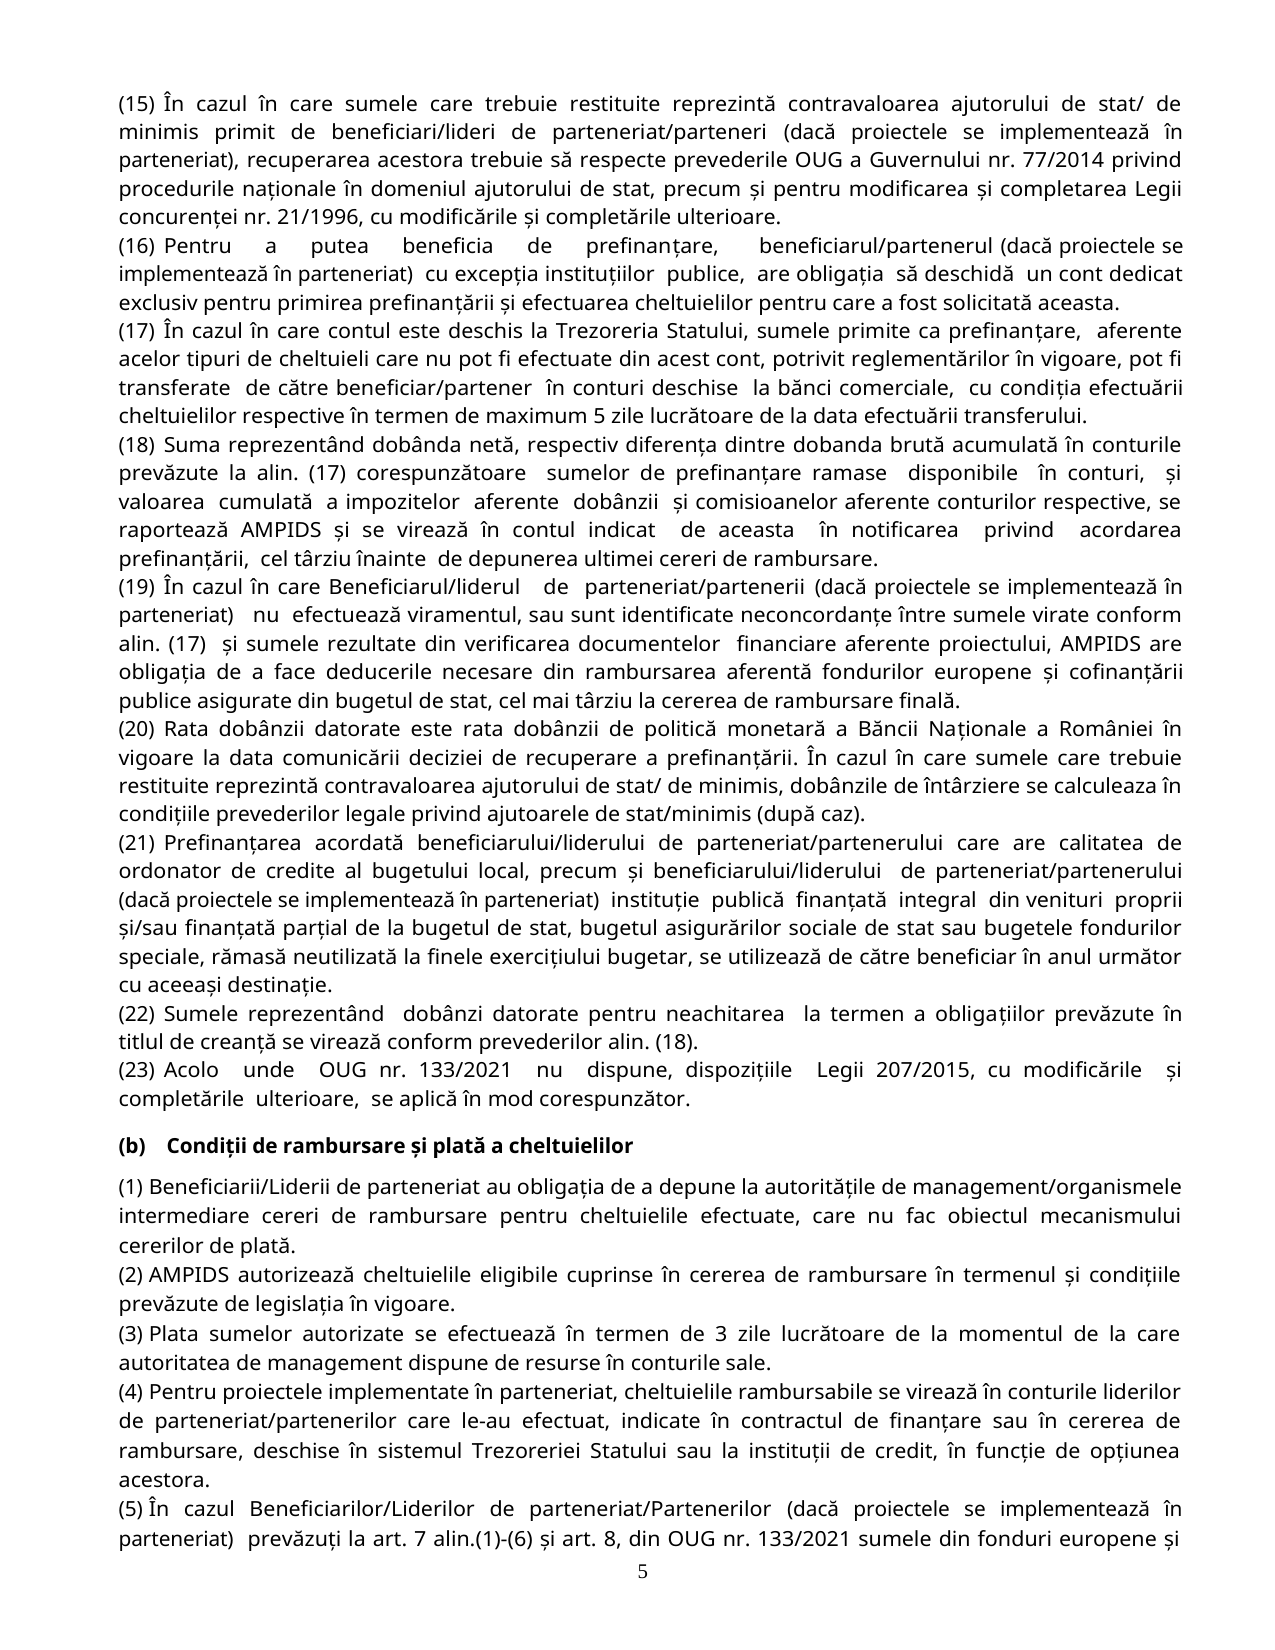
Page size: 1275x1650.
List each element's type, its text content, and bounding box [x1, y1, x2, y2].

text (b) Condiții de rambursare și plată a cheltuielilor [118, 1131, 1183, 1160]
list În cazul în care contul este deschis la Trezoreria Statului, sumele primite ca prefinanţare, aferente acelor tipuri de cheltuieli care nu pot fi efectuate din acest cont, potrivit reglementărilor în vigoare, pot fi transferate de către beneficiar/partener în conturi deschise la bănci comerciale, cu condiţia efectuării cheltuielilor respective în termen de maximum 5 zile lucrătoare de la data efectuării transferului. [118, 316, 1183, 430]
list În cazul în care sumele care trebuie restituite reprezintă contravaloarea ajutorului de stat/ de minimis primit de beneficiari/lideri de parteneriat/parteneri (dacă proiectele se implementează în parteneriat), recuperarea acestora trebuie să respecte prevederile OUG a Guvernului nr. 77/2014 privind procedurile naţionale în domeniul ajutorului de stat, precum şi pentru modificarea şi completarea Legii concurenţei nr. 21/1996, cu modificările şi completările ulterioare. [118, 89, 1183, 231]
list Pentru proiectele implementate în parteneriat, cheltuielile rambursabile se virează în conturile liderilor de parteneriat/partenerilor care le-au efectuat, indicate în contractul de finanțare sau în cererea de rambursare, deschise în sistemul Trezoreriei Statului sau la instituții de credit, în funcție de opțiunea acestora. [118, 1377, 1182, 1493]
list Prefinanţarea acordată beneficiarului/liderului de parteneriat/partenerului care are calitatea de ordonator de credite al bugetului local, precum şi beneficiarului/liderului de parteneriat/partenerului (dacă proiectele se implementează în parteneriat) instituţie publică finanţată integral din venituri proprii şi/sau finanţată parţial de la bugetul de stat, bugetul asigurărilor sociale de stat sau bugetele fondurilor speciale, rămasă neutilizată la finele exerciţiului bugetar, se utilizează de către beneficiar în anul următor cu aceeaşi destinaţie. [118, 828, 1183, 999]
list Rata dobânzii datorate este rata dobânzii de politică monetară a Băncii Naţionale a României în vigoare la data comunicării deciziei de recuperare a prefinanţării. În cazul în care sumele care trebuie restituite reprezintă contravaloarea ajutorului de stat/ de minimis, dobânzile de întârziere se calculeaza în condițiile prevederilor legale privind ajutoarele de stat/minimis (după caz). [118, 714, 1183, 828]
list În cazul în care Beneficiarul/liderul de parteneriat/partenerii (dacă proiectele se implementează în parteneriat) nu efectuează viramentul, sau sunt identificate neconcordanțe între sumele virate conform alin. (17) și sumele rezultate din verificarea documentelor financiare aferente proiectului, AMPIDS are obligaţia de a face deducerile necesare din rambursarea aferentă fondurilor europene şi cofinanţării publice asigurate din bugetul de stat, cel mai târziu la cererea de rambursare finală. [118, 572, 1183, 714]
list Sumele reprezentând dobânzi datorate pentru neachitarea la termen a obligaţiilor prevăzute în titlul de creanţă se virează conform prevederilor alin. (18). [118, 999, 1183, 1056]
list Plata sumelor autorizate se efectuează în termen de 3 zile lucrătoare de la momentul de la care autoritatea de management dispune de resurse în conturile sale. [118, 1319, 1182, 1376]
list Beneficiarii/Liderii de parteneriat au obligaţia de a depune la autorităţile de management/organismele intermediare cereri de rambursare pentru cheltuielile efectuate, care nu fac obiectul mecanismului cererilor de plată. [118, 1172, 1182, 1259]
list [118, 1494, 1182, 1552]
list AMPIDS autorizează cheltuielile eligibile cuprinse în cererea de rambursare în termenul și condițiile prevăzute de legislația în vigoare. [118, 1260, 1182, 1318]
list Suma reprezentând dobânda netă, respectiv diferența dintre dobanda brută acumulată în conturile prevăzute la alin. (17) corespunzătoare sumelor de prefinanțare ramase disponibile în conturi, și valoarea cumulată a impozitelor aferente dobânzii și comisioanelor aferente conturilor respective, se raportează AMPIDS și se virează în contul indicat de aceasta în notificarea privind acordarea prefinanțării, cel târziu înainte de depunerea ultimei cereri de rambursare. [118, 430, 1183, 572]
list Pentru a putea beneficia de prefinanţare, beneficiarul/partenerul (dacă proiectele se implementează în parteneriat) cu excepția instituţiilor publice, are obligaţia să deschidă un cont dedicat exclusiv pentru primirea prefinanţării şi efectuarea cheltuielilor pentru care a fost solicitată aceasta. [118, 231, 1183, 316]
list Acolo unde OUG nr. 133/2021 nu dispune, dispozițiile Legii 207/2015, cu modificările și completările ulterioare, se aplică în mod corespunzător. [118, 1056, 1183, 1112]
